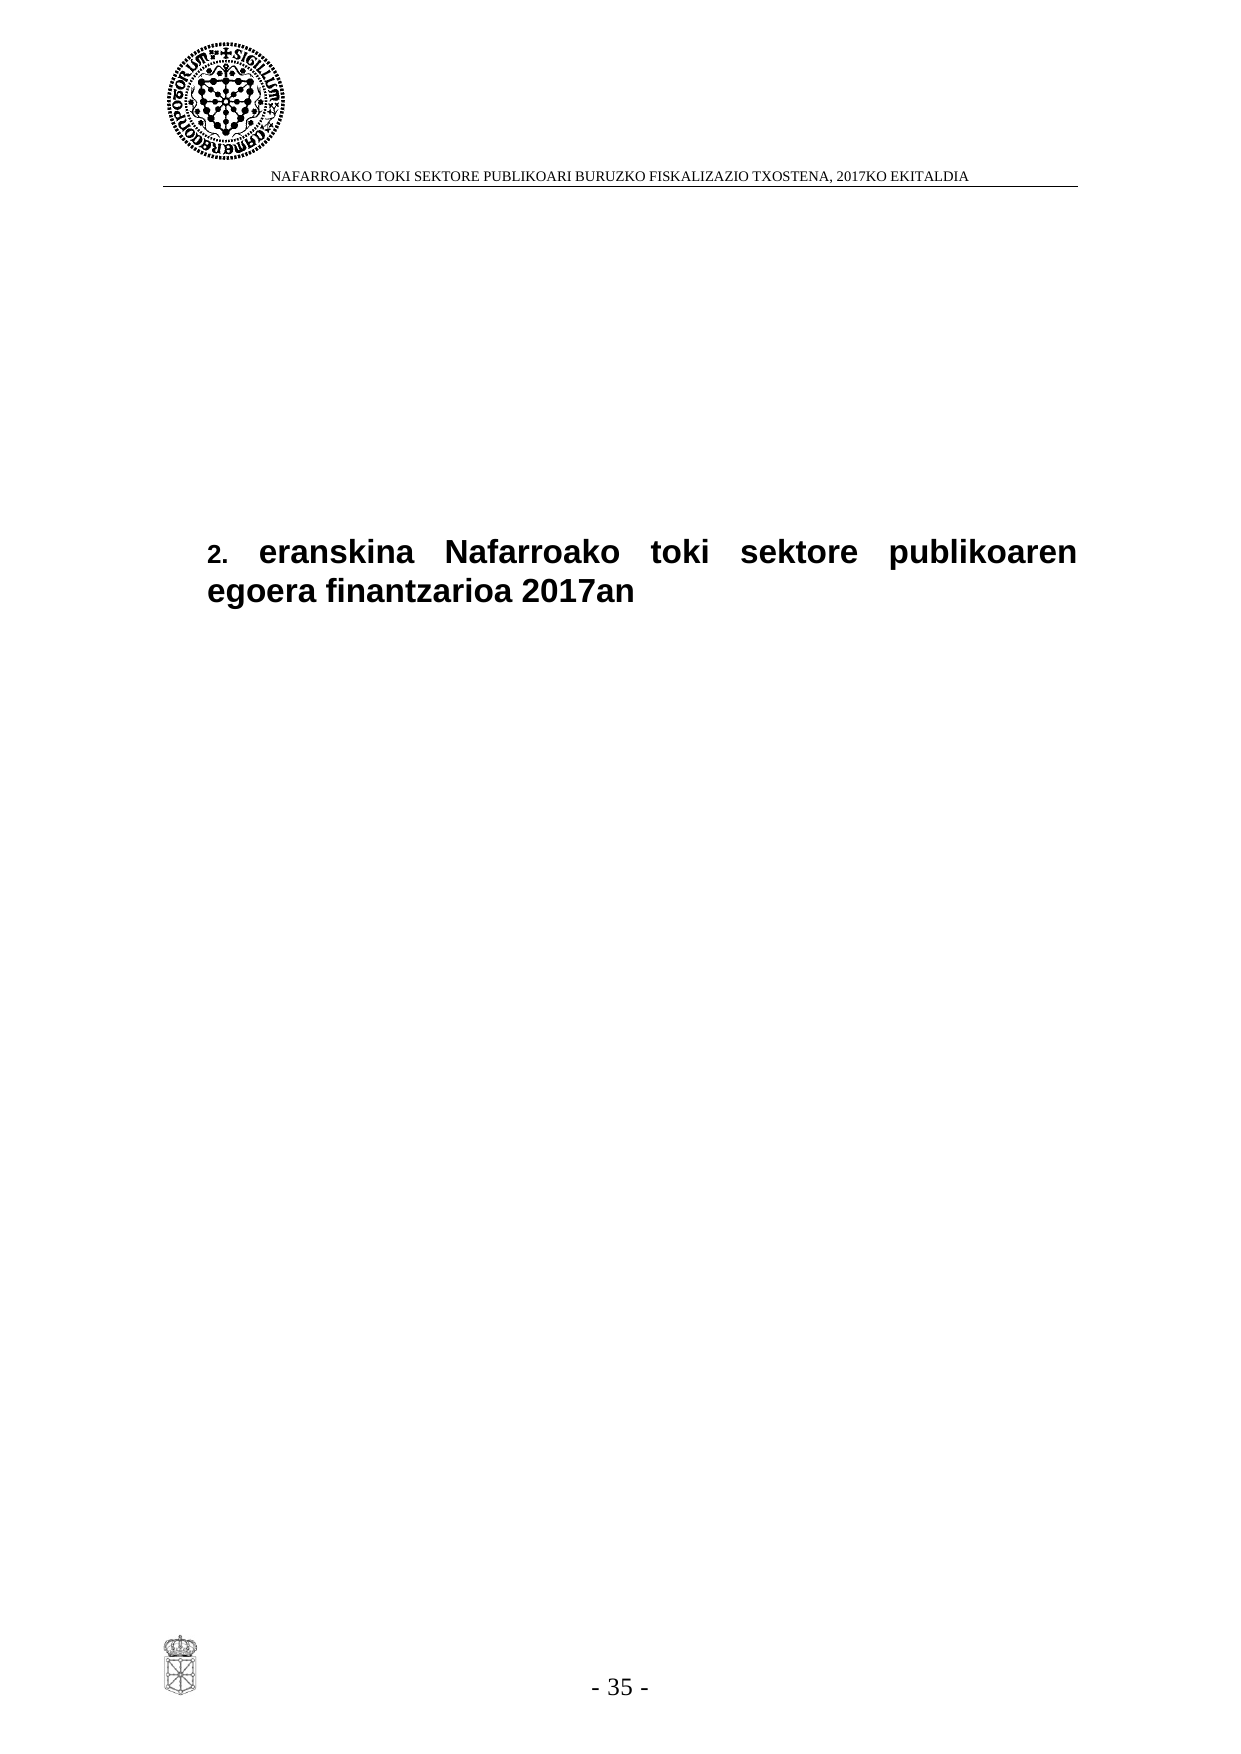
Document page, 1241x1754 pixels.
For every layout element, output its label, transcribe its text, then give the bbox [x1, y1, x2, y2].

picture [162, 38, 289, 164]
picture [162, 1634, 198, 1696]
text 2. eranskina Nafarroako toki sektore publikoaren egoera finantzarioa 2017an [207, 532, 1078, 609]
